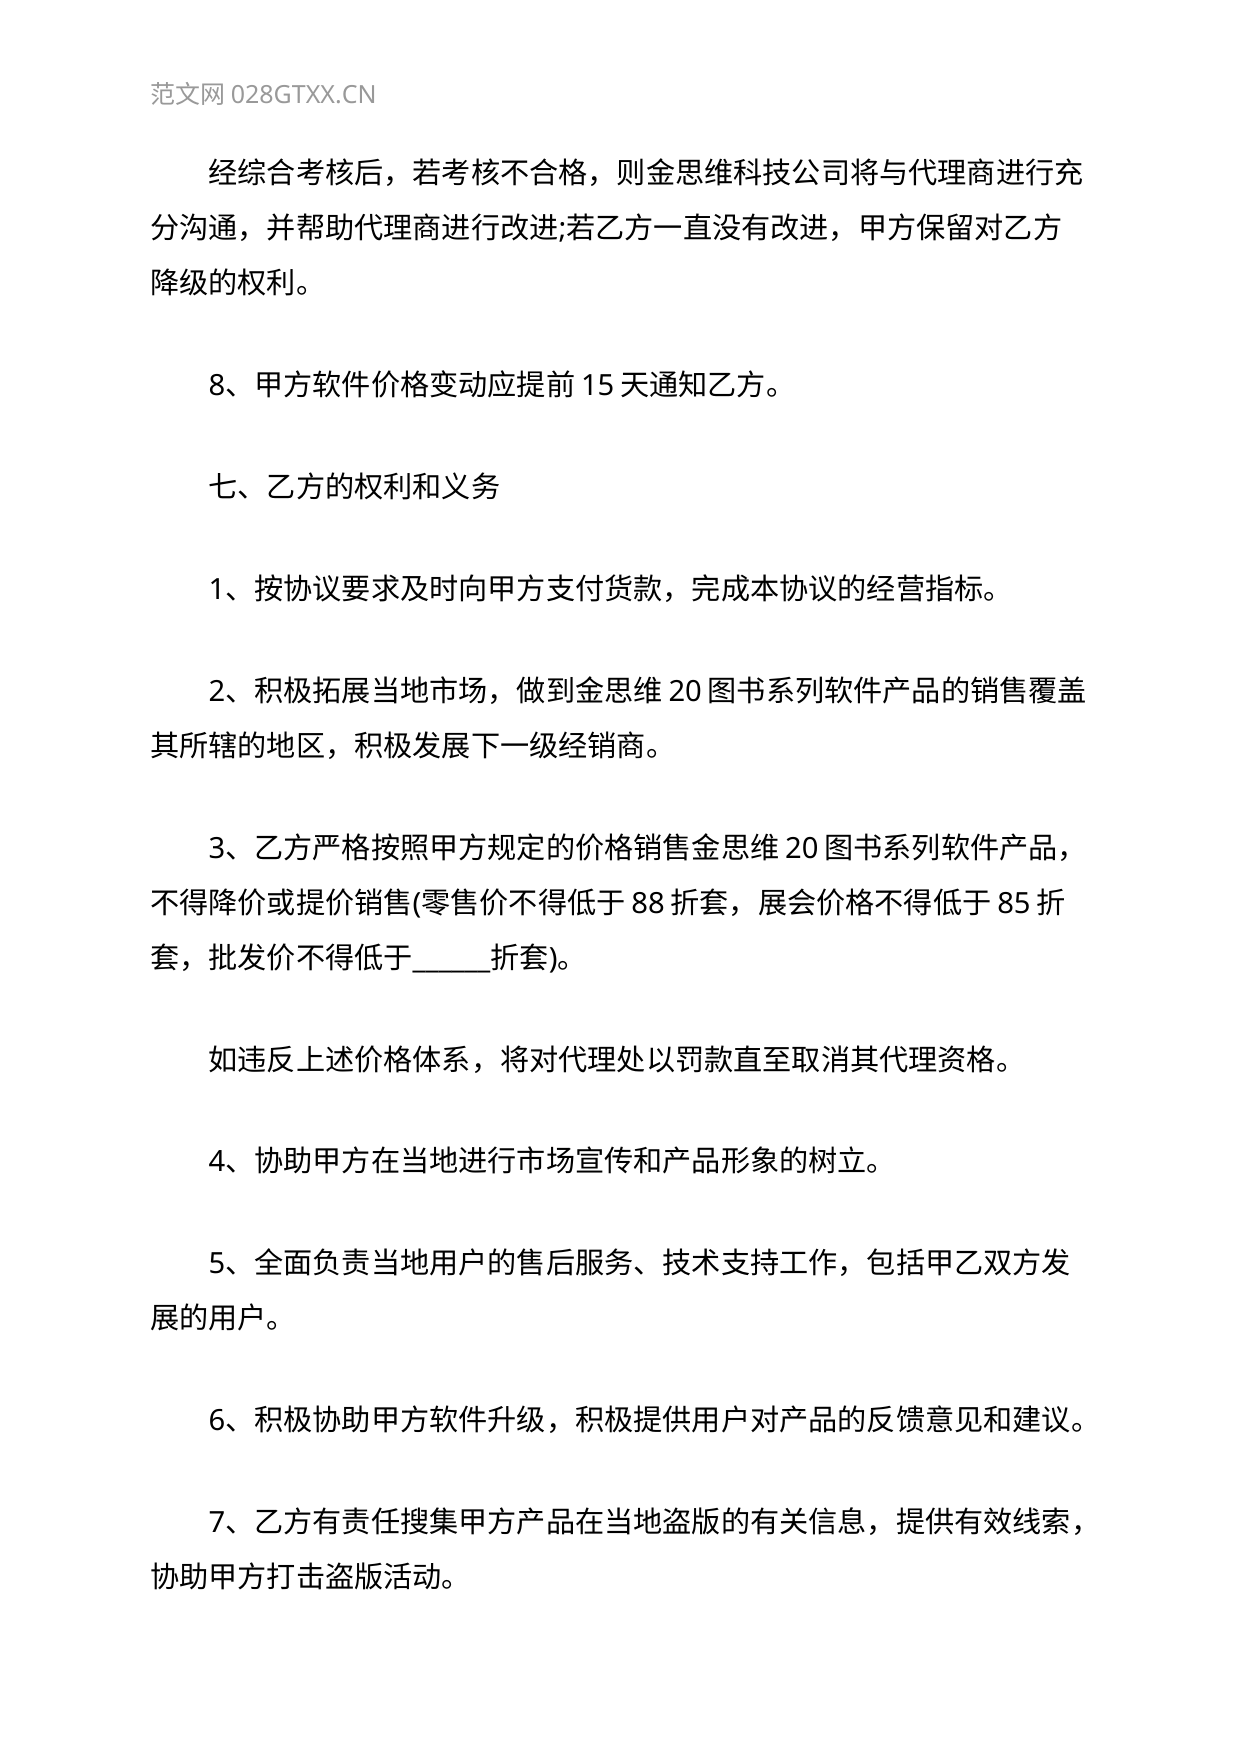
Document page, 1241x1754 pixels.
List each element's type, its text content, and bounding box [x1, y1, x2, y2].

text 1、按协议要求及时向甲方支付货款，完成本协议的经营指标。 [150, 565, 1090, 608]
text 7、乙方有责任搜集甲方产品在当地盗版的有关信息，提供有效线索，协助甲方打击盗版活动。 [150, 1499, 1090, 1596]
text 4、协助甲方在当地进行市场宣传和产品形象的树立。 [150, 1138, 1090, 1180]
text 3、乙方严格按照甲方规定的价格销售金思维20图书系列软件产品，不得降价或提价销售(零售价不得低于88折套，展会价格不得低于85折套，批发价不得低于______折套)。 [150, 824, 1090, 977]
text 6、积极协助甲方软件升级，积极提供用户对产品的反馈意见和建议。 [150, 1397, 1090, 1439]
text 七、乙方的权利和义务 [150, 464, 1090, 506]
text 2、积极拓展当地市场，做到金思维20图书系列软件产品的销售覆盖其所辖的地区，积极发展下一级经销商。 [150, 667, 1090, 765]
text 经综合考核后，若考核不合格，则金思维科技公司将与代理商进行充分沟通，并帮助代理商进行改进;若乙方一直没有改进，甲方保留对乙方降级的权利。 [150, 150, 1090, 302]
text 如违反上述价格体系，将对代理处以罚款直至取消其代理资格。 [150, 1036, 1090, 1078]
text 8、甲方软件价格变动应提前15天通知乙方。 [150, 362, 1090, 404]
text 5、全面负责当地用户的售后服务、技术支持工作，包括甲乙双方发展的用户。 [150, 1240, 1090, 1337]
